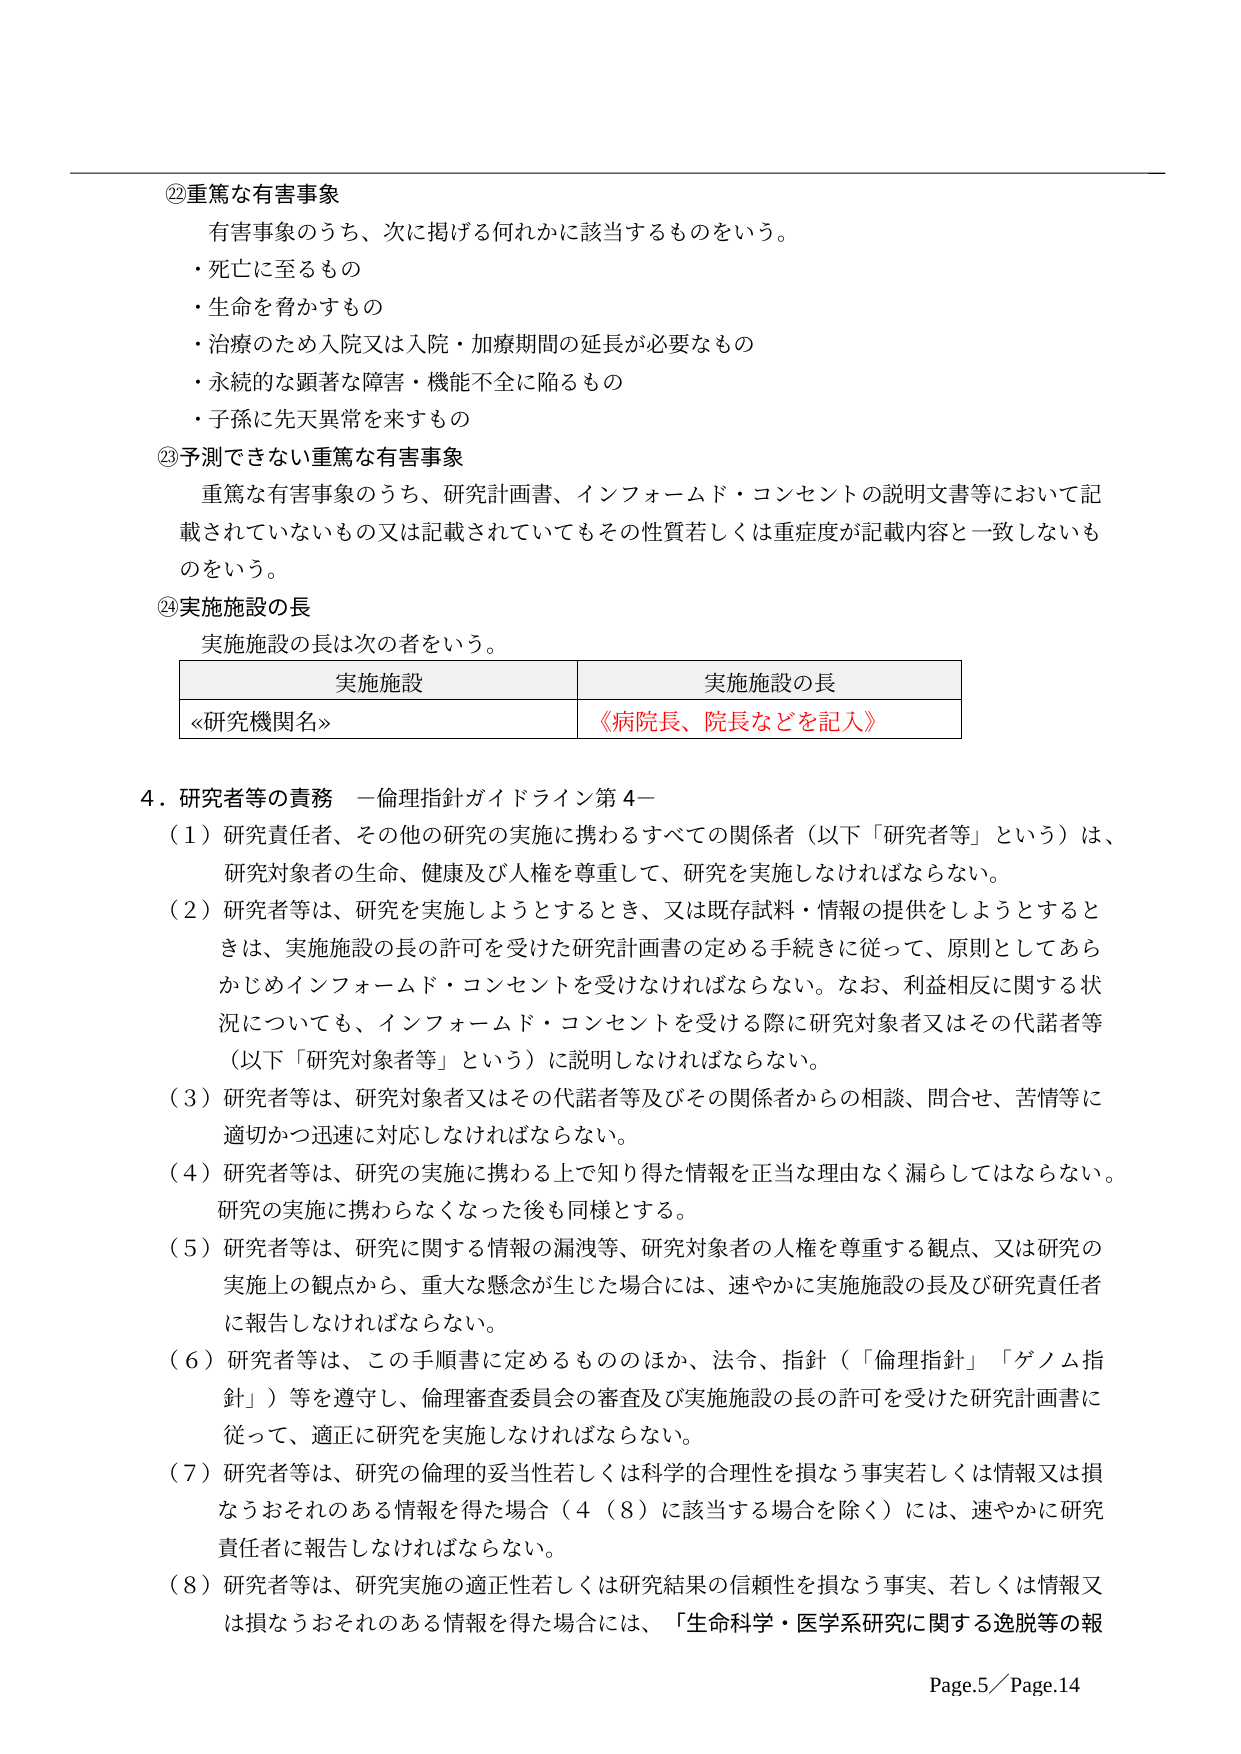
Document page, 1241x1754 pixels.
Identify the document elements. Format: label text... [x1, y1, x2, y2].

table_header 実施施設 [180, 661, 577, 699]
table_cell 《病院長、院長などを記入》 [578, 700, 961, 737]
text 重篤な有害事象のうち、研究計画書、インフォームド・コンセントの説明文書等において記載されていないもの又は記載されていてもその性質若しくは重症度が記載内容と一致しないものをいう。 [179, 473, 1105, 585]
text ㉒重篤な有害事象 [165, 173, 1171, 210]
text （１）研究責任者、その他の研究の実施に携わるすべての関係者（以下「研究者等」という）は、研究対象者の生命、健康及び人権を尊重して、研究を実施しなければならない。 [158, 813, 1105, 888]
text ・生命を脅かすもの [187, 285, 1171, 323]
text （２）研究者等は、研究を実施しようとするとき、又は既存試料・情報の提供をしようとするときは、実施施設の長の許可を受けた研究計画書の定める手続きに従って、原則としてあらかじめインフォームド・コンセントを受けなければならない。なお、利益相反に関する状況についても、インフォームド・コンセントを受ける際に研究対象者又はその代諾者等（以下「研究対象者等」という）に説明しなければならない。 [158, 888, 1105, 1076]
text ・死亡に至るもの [187, 248, 1171, 285]
text ４．研究者等の責務 －倫理指針ガイドライン第 4－ [136, 776, 1171, 813]
text ・治療のため入院又は入院・加療期間の延長が必要なもの [187, 323, 1171, 360]
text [158, 1563, 1105, 1638]
text ㉓予測できない重篤な有害事象 [158, 435, 1171, 473]
text （４）研究者等は、研究の実施に携わる上で知り得た情報を正当な理由なく漏らしてはならない。研究の実施に携わらなくなった後も同様とする。 [157, 1151, 1105, 1226]
text （５）研究者等は、研究に関する情報の漏洩等、研究対象者の人権を尊重する観点、又は研究の実施上の観点から、重大な懸念が生じた場合には、速やかに実施施設の長及び研究責任者に報告しなければならない。 [158, 1226, 1105, 1338]
text （３）研究者等は、研究対象者又はその代諾者等及びその関係者からの相談、問合せ、苦情等に適切かつ迅速に対応しなければならない。 [158, 1076, 1105, 1151]
table_header 実施施設の長 [578, 661, 961, 699]
text ・永続的な顕著な障害・機能不全に陥るもの [187, 360, 1171, 398]
text ㉔実施施設の長 [158, 585, 1171, 623]
table_cell «研究機関名» [180, 700, 577, 737]
text 有害事象のうち、次に掲げる何れかに該当するものをいう。 [208, 210, 1171, 248]
text 実施施設の長は次の者をいう。 [201, 623, 1171, 660]
text （６）研究者等は、この手順書に定めるもののほか、法令、指針（「倫理指針」「ゲノム指針」）等を遵守し、倫理審査委員会の審査及び実施施設の長の許可を受けた研究計画書に従って、適正に研究を実施しなければならない。 [158, 1338, 1105, 1451]
text （７）研究者等は、研究の倫理的妥当性若しくは科学的合理性を損なう事実若しくは情報又は損なうおそれのある情報を得た場合（４（８）に該当する場合を除く）には、速やかに研究責任者に報告しなければならない。 [158, 1451, 1105, 1563]
text ・子孫に先天異常を来すもの [187, 398, 1171, 435]
